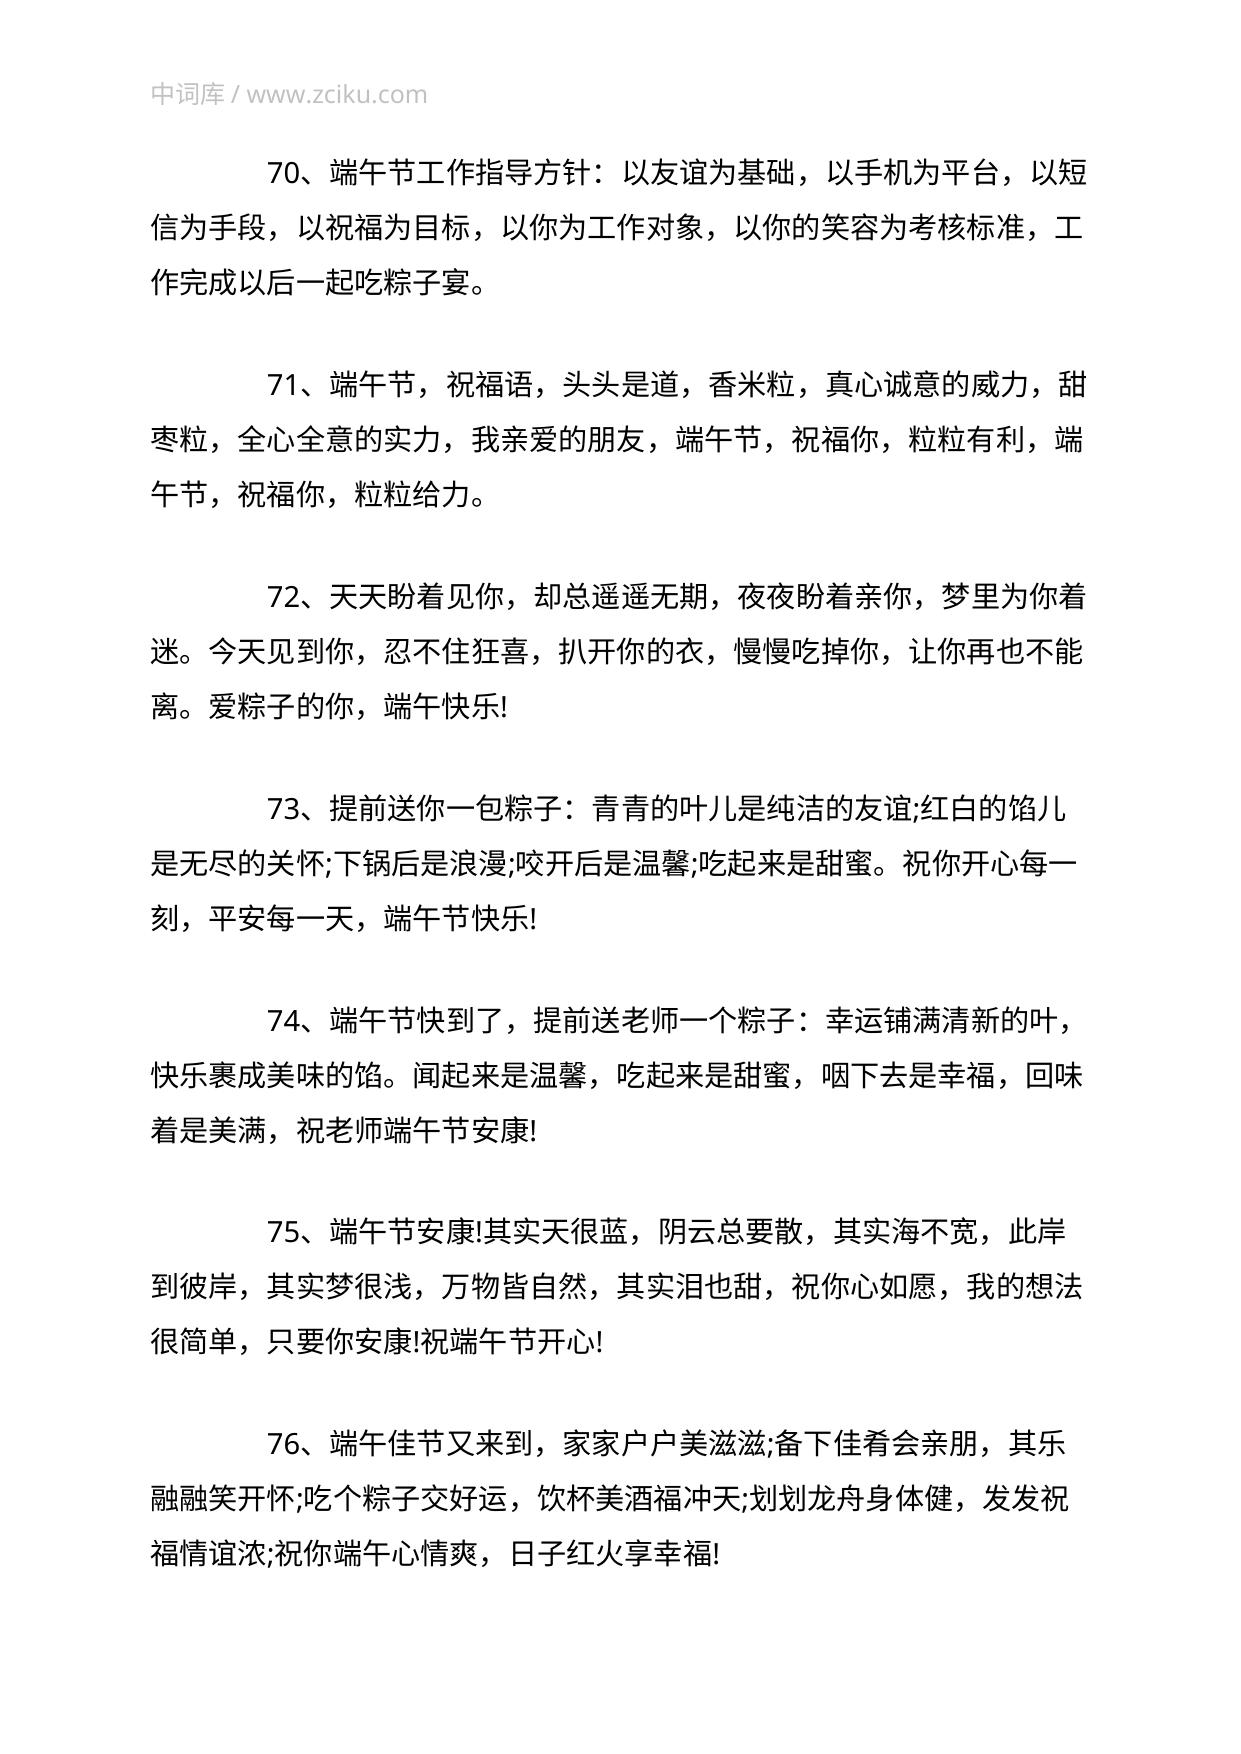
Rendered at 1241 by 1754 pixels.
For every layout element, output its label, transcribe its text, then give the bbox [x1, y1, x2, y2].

text 72、天天盼着见你，却总遥遥无期，夜夜盼着亲你，梦里为你着迷。今天见到你，忍不住狂喜，扒开你的衣，慢慢吃掉你，让你再也不能离。爱粽子的你，端午快乐! [150, 573, 1090, 726]
text 74、端午节快到了，提前送老师一个粽子：幸运铺满清新的叶，快乐裹成美味的馅。闻起来是温馨，吃起来是甜蜜，咽下去是幸福，回味着是美满，祝老师端午节安康! [150, 997, 1090, 1149]
text 73、提前送你一包粽子：青青的叶儿是纯洁的友谊;红白的馅儿是无尽的关怀;下锅后是浪漫;咬开后是温馨;吃起来是甜蜜。祝你开心每一刻，平安每一天，端午节快乐! [150, 785, 1090, 938]
text 76、端午佳节又来到，家家户户美滋滋;备下佳肴会亲朋，其乐融融笑开怀;吃个粽子交好运，饮杯美酒福冲天;划划龙舟身体健，发发祝福情谊浓;祝你端午心情爽，日子红火享幸福! [150, 1421, 1090, 1573]
text 70、端午节工作指导方针：以友谊为基础，以手机为平台，以短信为手段，以祝福为目标，以你为工作对象，以你的笑容为考核标准，工作完成以后一起吃粽子宴。 [150, 150, 1090, 302]
text 71、端午节，祝福语，头头是道，香米粒，真心诚意的威力，甜枣粒，全心全意的实力，我亲爱的朋友，端午节，祝福你，粒粒有利，端午节，祝福你，粒粒给力。 [150, 362, 1090, 514]
text 75、端午节安康!其实天很蓝，阴云总要散，其实海不宽，此岸到彼岸，其实梦很浅，万物皆自然，其实泪也甜，祝你心如愿，我的想法很简单，只要你安康!祝端午节开心! [150, 1209, 1090, 1361]
